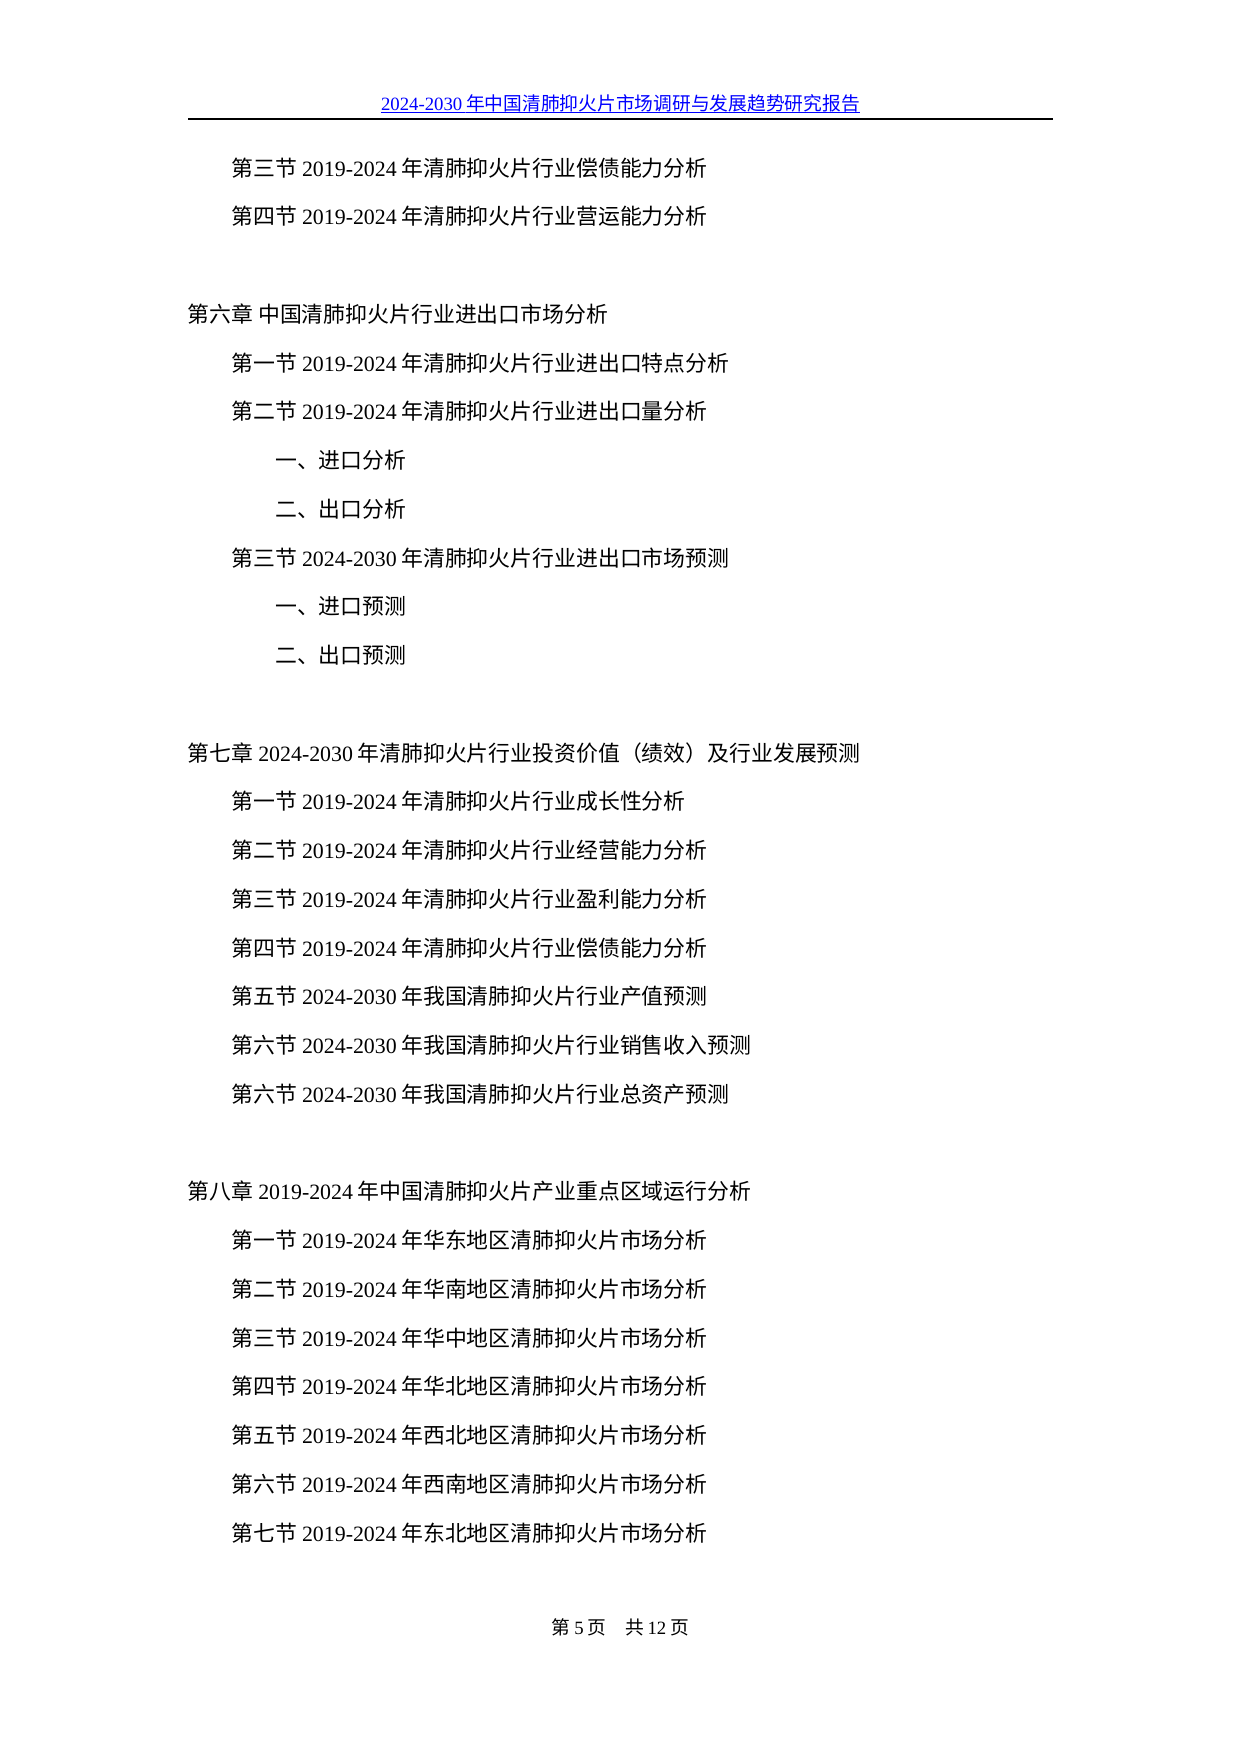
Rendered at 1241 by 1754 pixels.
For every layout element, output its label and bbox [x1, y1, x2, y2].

text [187, 150, 1053, 1548]
